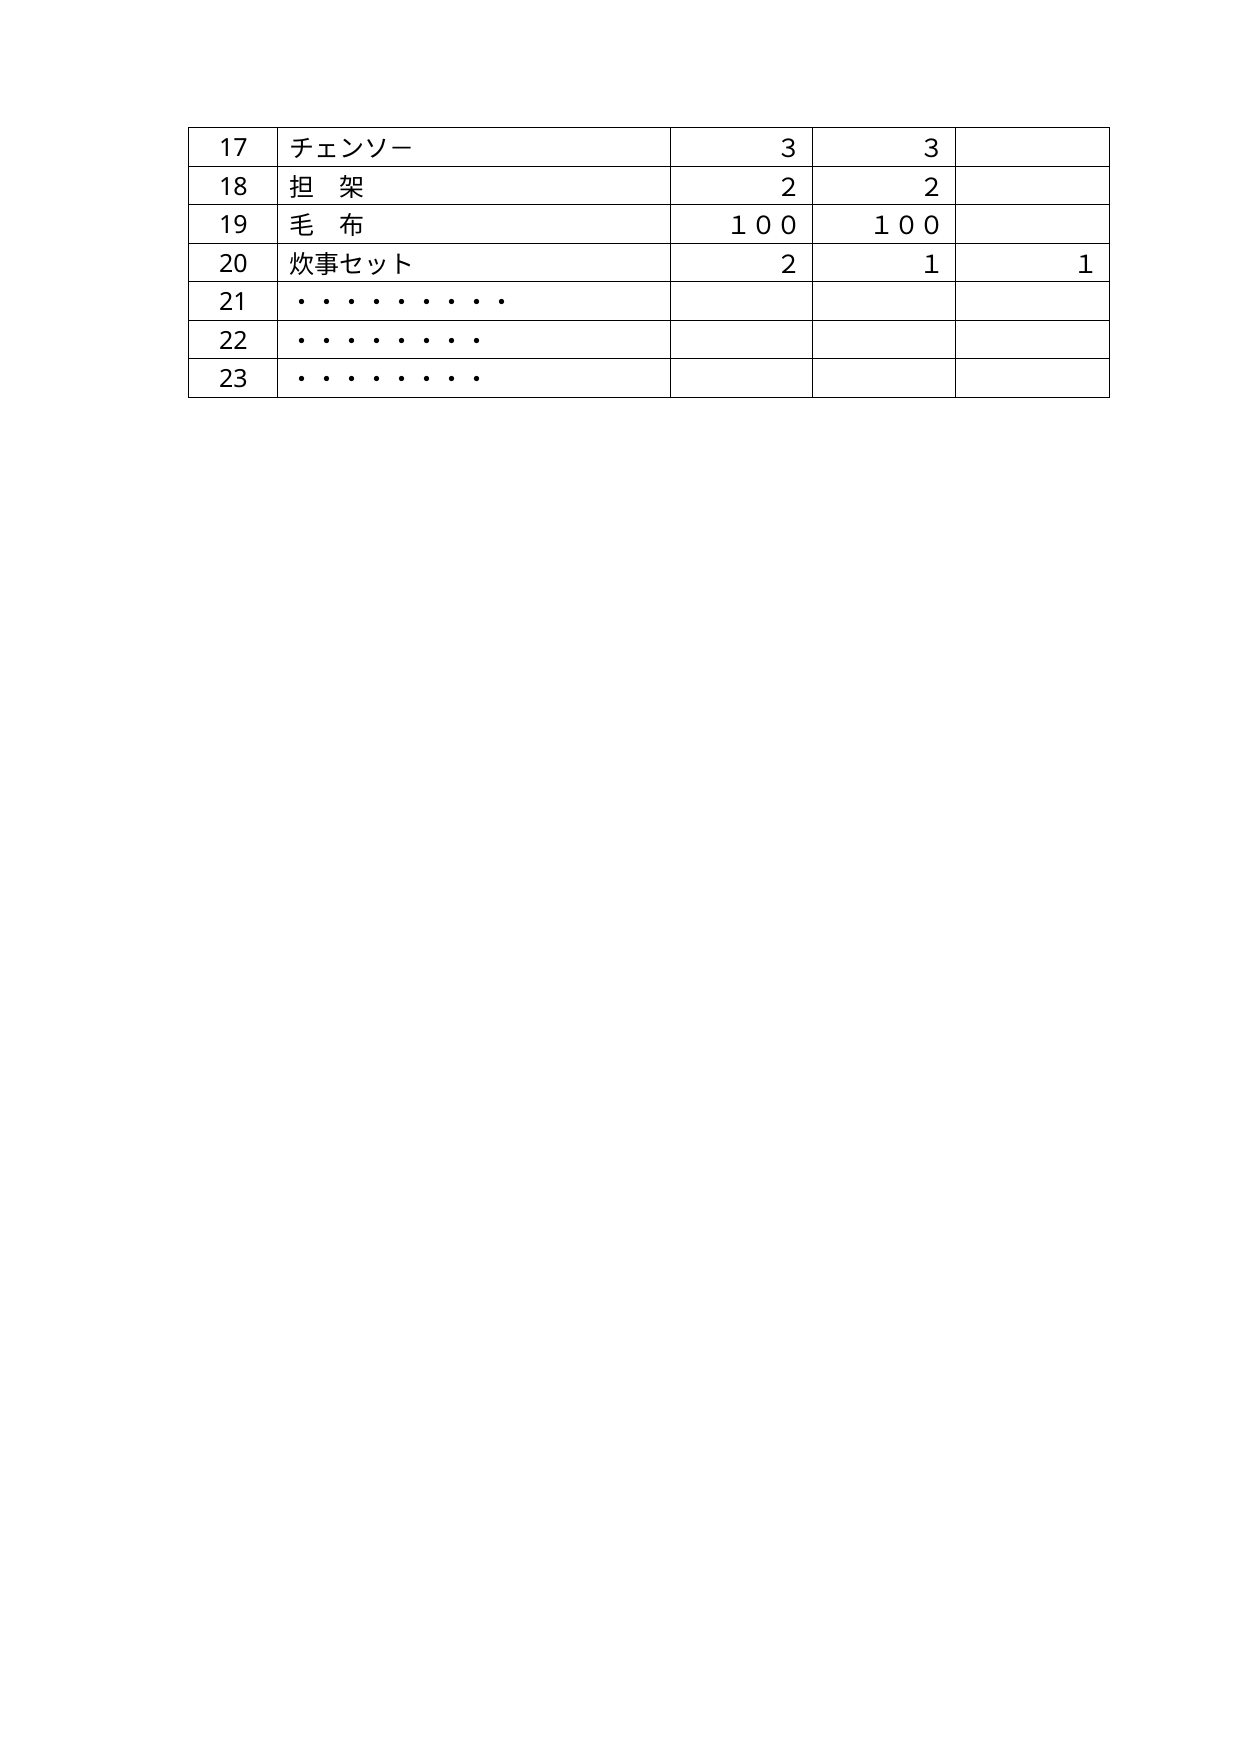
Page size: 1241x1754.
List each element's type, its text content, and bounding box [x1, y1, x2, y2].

table_cell １００ [813, 205, 955, 243]
table_cell 21 [189, 282, 277, 320]
table_cell １００ [671, 205, 812, 243]
table_cell ・・・・・・・・ [278, 321, 670, 358]
table_cell 炊事セット [278, 244, 670, 281]
table_cell [956, 359, 1109, 397]
table_cell チェンソ－ [278, 128, 670, 166]
table_cell [956, 167, 1109, 204]
table_cell 20 [189, 244, 277, 281]
table_cell [671, 321, 812, 358]
table_cell ２ [671, 167, 812, 204]
table_cell [671, 282, 812, 320]
table_cell 23 [189, 359, 277, 397]
table_cell 22 [189, 321, 277, 358]
table_cell ２ [671, 244, 812, 281]
table_cell 19 [189, 205, 277, 243]
table_cell ３ [671, 128, 812, 166]
table_cell 18 [189, 167, 277, 204]
table_cell ・・・・・・・・・ [278, 282, 670, 320]
table_cell 担 架 [278, 167, 670, 204]
table_cell [956, 321, 1109, 358]
table_cell [956, 205, 1109, 243]
table_cell １ [813, 244, 955, 281]
table_cell １ [956, 244, 1109, 281]
table_cell ２ [813, 167, 955, 204]
table_cell ・・・・・・・・ [278, 359, 670, 397]
table_cell ３ [813, 128, 955, 166]
table_cell 毛 布 [278, 205, 670, 243]
table_cell [671, 359, 812, 397]
table_cell [813, 359, 955, 397]
table_cell [956, 282, 1109, 320]
table_cell [956, 128, 1109, 166]
table_cell [813, 282, 955, 320]
table_cell [813, 321, 955, 358]
table_cell 17 [189, 128, 277, 166]
